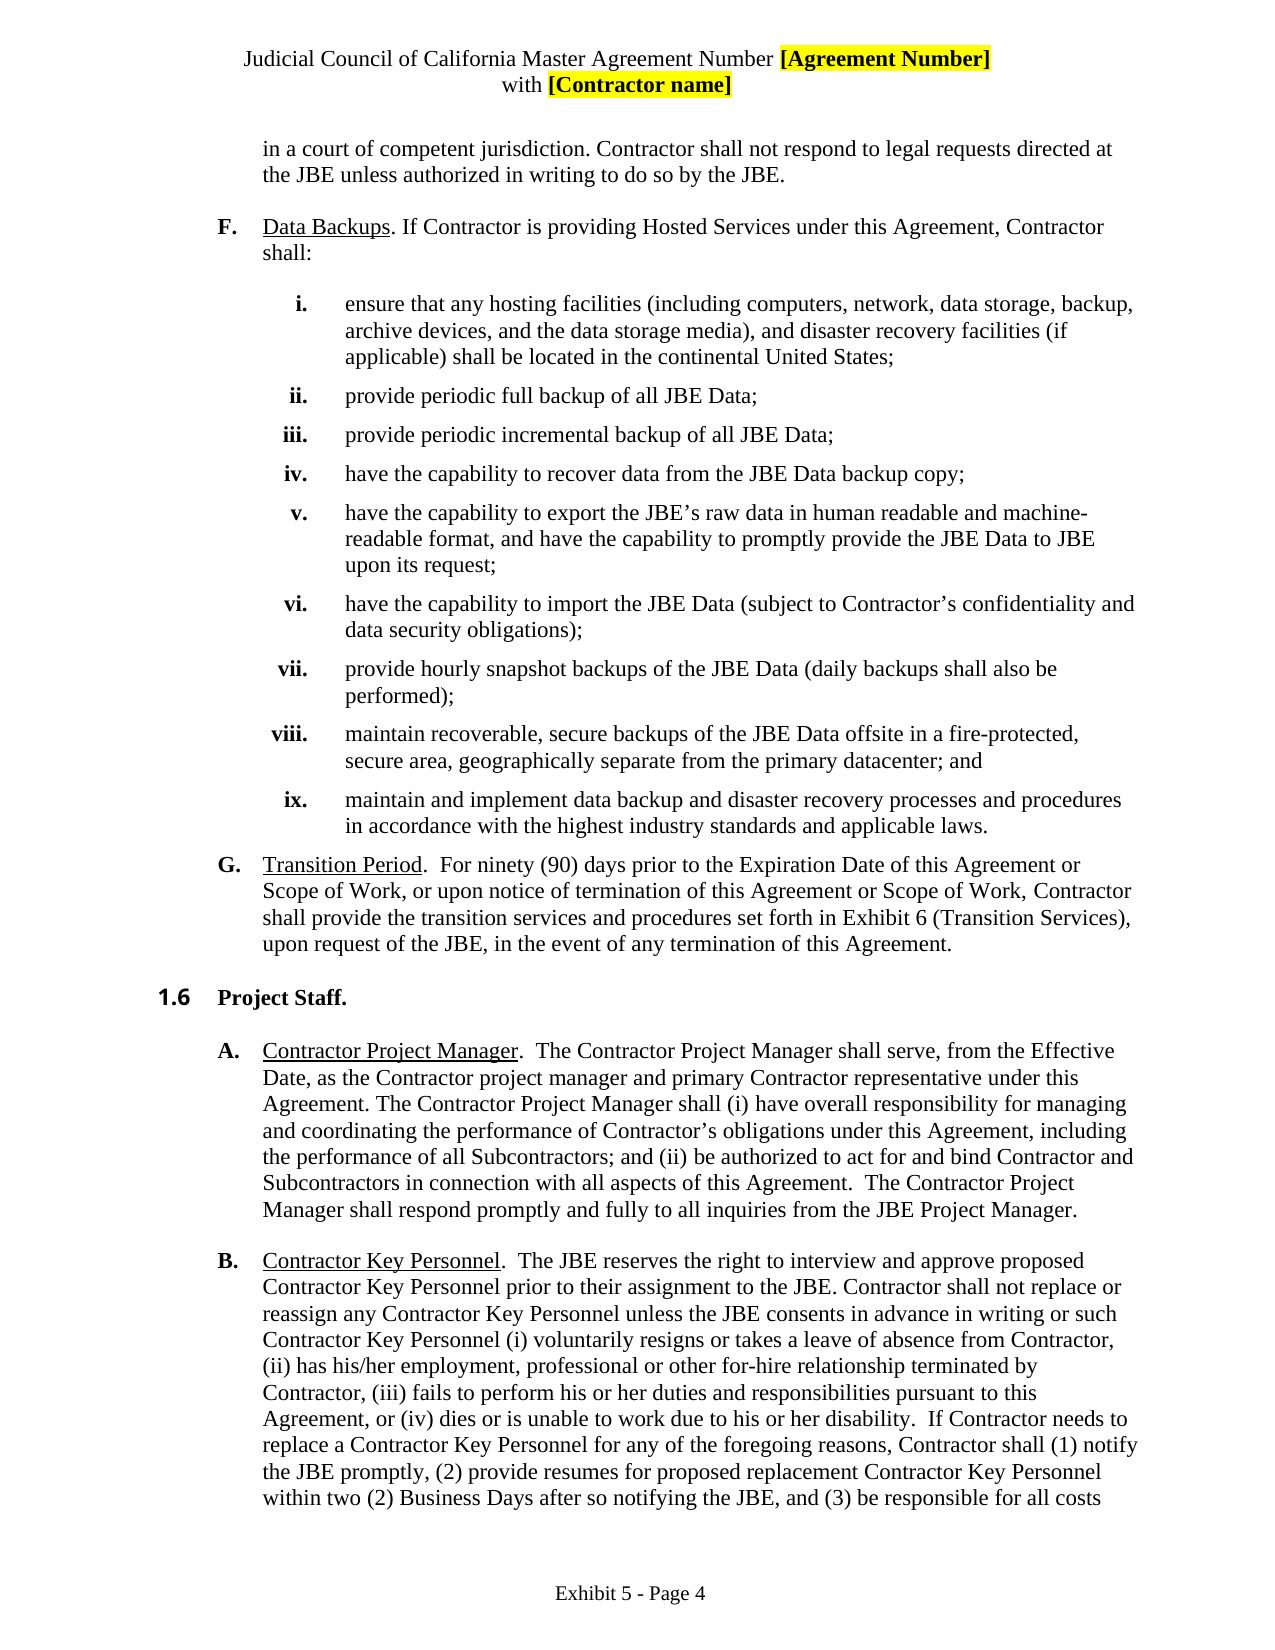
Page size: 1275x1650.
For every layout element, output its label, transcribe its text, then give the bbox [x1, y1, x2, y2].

subtitle ensure that any hosting facilities (including computers, network, data storage, backup, archive devices, and the data storage media), and disaster recovery facilities (if applicable) shall be located in the continental United States; [307, 290, 1140, 369]
list Contractor Project Manager. The Contractor Project Manager shall serve, from the Effective Date, as the Contractor project manager and primary Contractor representative under this Agreement. The Contractor Project Manager shall (i) have overall responsibility for managing and coordinating the performance of Contractor’s obligations under this Agreement, including the performance of all Subcontractors; and (ii) be authorized to act for and bind Contractor and Subcontractors in connection with all aspects of this Agreement. The Contractor Project Manager shall respond promptly and fully to all inquiries from the JBE Project Manager. [217, 1038, 1140, 1222]
list Project Staff. [157, 981, 1140, 1013]
subtitle have the capability to recover data from the JBE Data backup copy; [307, 460, 1140, 486]
subtitle have the capability to export the JBE’s raw data in human readable and machine-readable format, and have the capability to promptly provide the JBE Data to JBE upon its request; [307, 498, 1140, 578]
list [217, 135, 1140, 188]
subtitle provide periodic full backup of all JBE Data; [307, 382, 1140, 408]
subtitle provide periodic incremental backup of all JBE Data; [307, 421, 1140, 447]
subtitle maintain recoverable, secure backups of the JBE Data offsite in a fire-protected, secure area, geographically separate from the primary datacenter; and [307, 721, 1140, 773]
subtitle provide hourly snapshot backups of the JBE Data (daily backups shall also be performed); [307, 655, 1140, 708]
list Transition Period. For ninety (90) days prior to the Expiration Date of this Agreement or Scope of Work, or upon notice of termination of this Agreement or Scope of Work, Contractor shall provide the transition services and procedures set forth in Exhibit 6 (Transition Services), upon request of the JBE, in the event of any termination of this Agreement. [217, 851, 1140, 956]
subtitle maintain and implement data backup and disaster recovery processes and procedures in accordance with the highest industry standards and applicable laws. [307, 786, 1140, 838]
subtitle have the capability to import the JBE Data (subject to Contractor’s confidentiality and data security obligations); [307, 590, 1140, 643]
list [217, 1247, 1140, 1511]
list Data Backups. If Contractor is providing Hosted Services under this Agreement, Contractor shall: [217, 213, 1140, 265]
